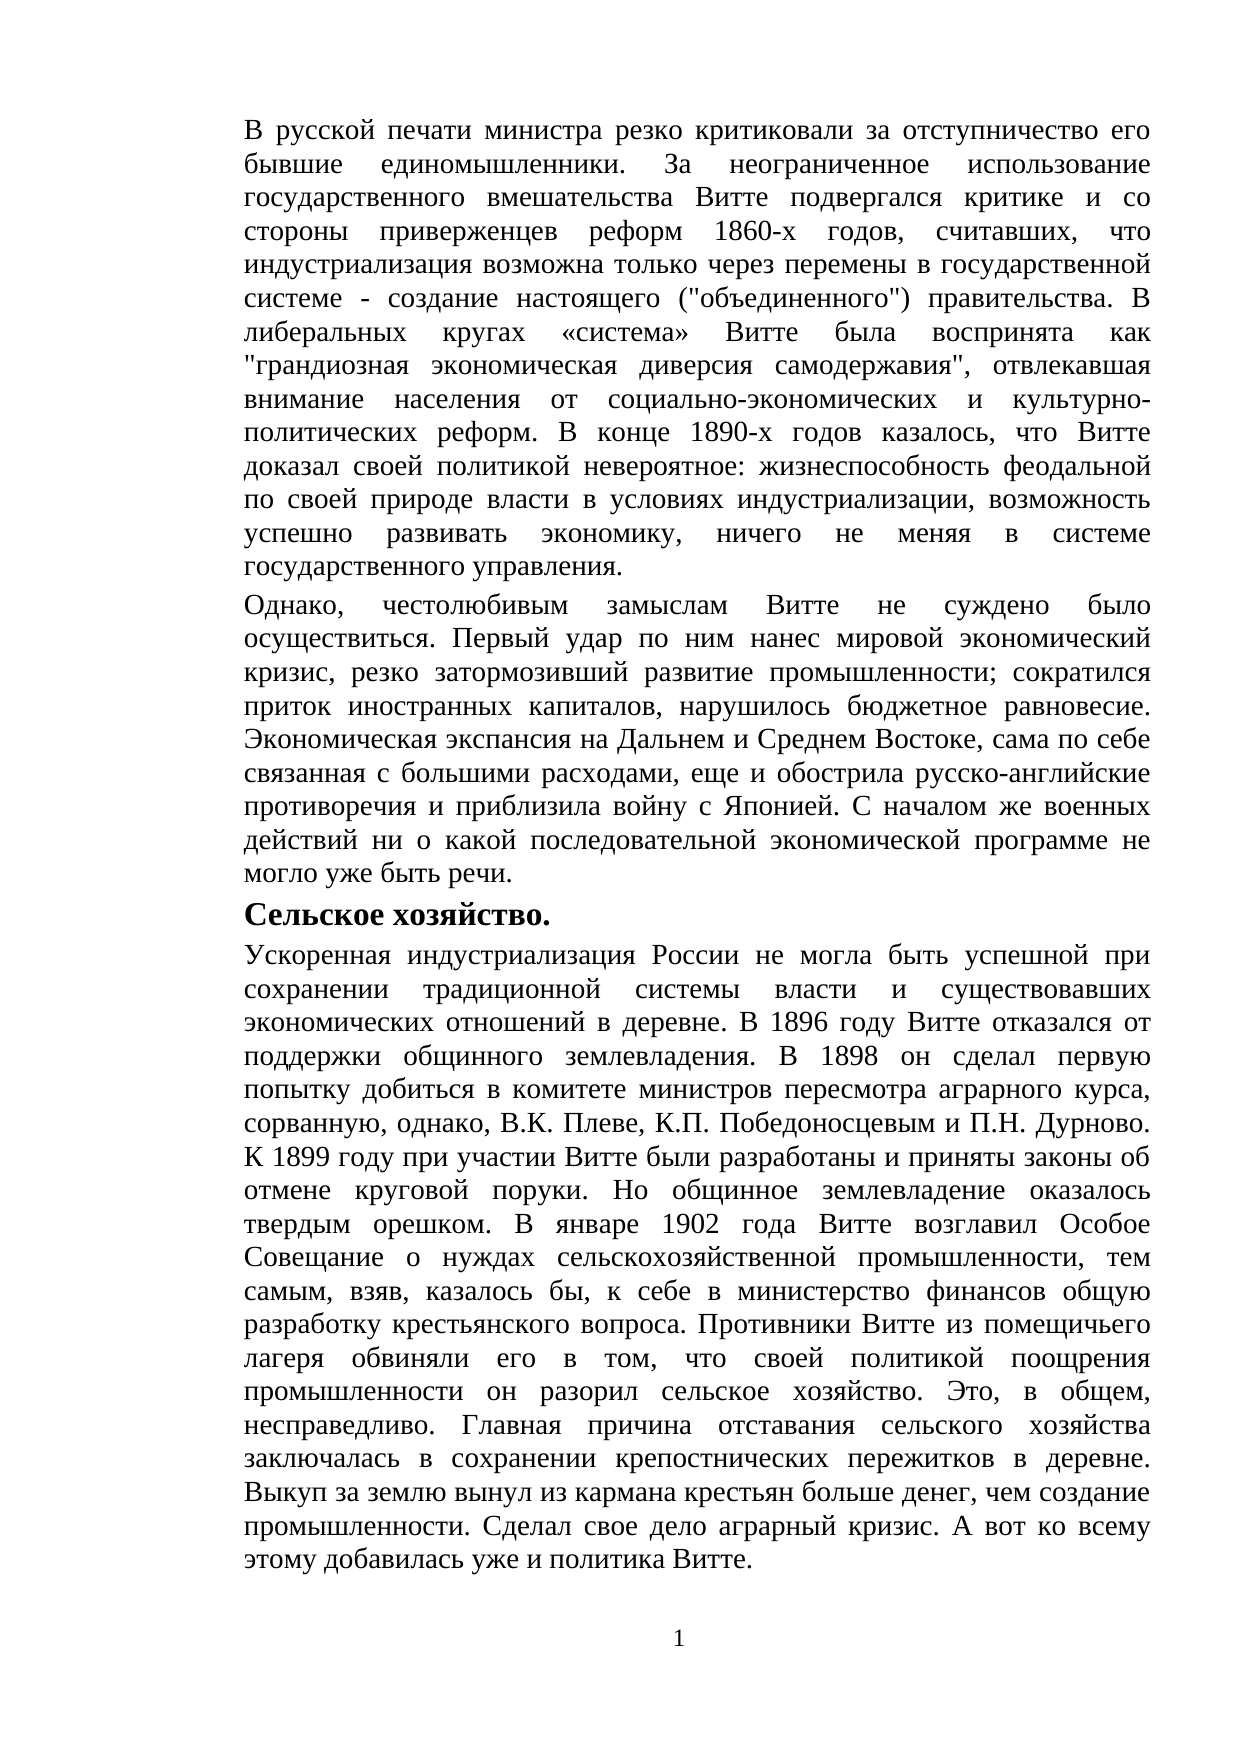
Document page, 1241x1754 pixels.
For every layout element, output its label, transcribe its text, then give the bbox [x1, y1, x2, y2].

text В русской печати министра резко критиковали за отступничество его бывшие единомышленники. За неограниченное использование государственного вмешательства Витте подвергался критике и со стороны приверженцев реформ 1860-х годов, считавших, что индустриализация возможна только через перемены в государственной системе - создание настоящего ("объединенного") правительства. В либеральных кругах «система» Витте была воспринята как "грандиозная экономическая диверсия самодержавия", отвлекавшая внимание населения от социально-экономических и культурно-политических реформ. В конце 1890-х годов казалось, что Витте доказал своей политикой невероятное: жизнеспособность феодальной по своей природе власти в условиях индустриализации, возможность успешно развивать экономику, ничего не меняя в системе государственного управления. [244, 112, 1152, 582]
text Сельское хозяйство. [244, 894, 1152, 932]
text Ускоренная индустриализация России не могла быть успешной при сохранении традиционной системы власти и существовавших экономических отношений в деревне. В 1896 году Витте отказался от поддержки общинного землевладения. В 1898 он сделал первую попытку добиться в комитете министров пересмотра аграрного курса, сорванную, однако, В.К. Плеве, К.П. Победоносцевым и П.Н. Дурново. К 1899 году при участии Витте были разработаны и приняты законы об отмене круговой поруки. Но общинное землевладение оказалось твердым орешком. В январе 1902 года Витте возглавил Особое Совещание о нуждах сельскохозяйственной промышленности, тем самым, взяв, казалось бы, к себе в министерство финансов общую разработку крестьянского вопроса. Противники Витте из помещичьего лагеря обвиняли его в том, что своей политикой поощрения промышленности он разорил сельское хозяйство. Это, в общем, несправедливо. Главная причина отставания сельского хозяйства заключалась в сохранении крепостнических пережитков в деревне. Выкуп за землю вынул из кармана крестьян больше денег, чем создание промышленности. Сделал свое дело аграрный кризис. А вот ко всему этому добавилась уже и политика Витте. [244, 937, 1152, 1575]
text Однако, честолюбивым замыслам Витте не суждено было осуществиться. Первый удар по ним нанес мировой экономический кризис, резко затормозивший развитие промышленности; сократился приток иностранных капиталов, нарушилось бюджетное равновесие. Экономическая экспансия на Дальнем и Среднем Востоке, сама по себе связанная с большими расходами, еще и обострила русско-английские противоречия и приблизила войну с Японией. С началом же военных действий ни о какой последовательной экономической программе не могло уже быть речи. [244, 587, 1152, 889]
